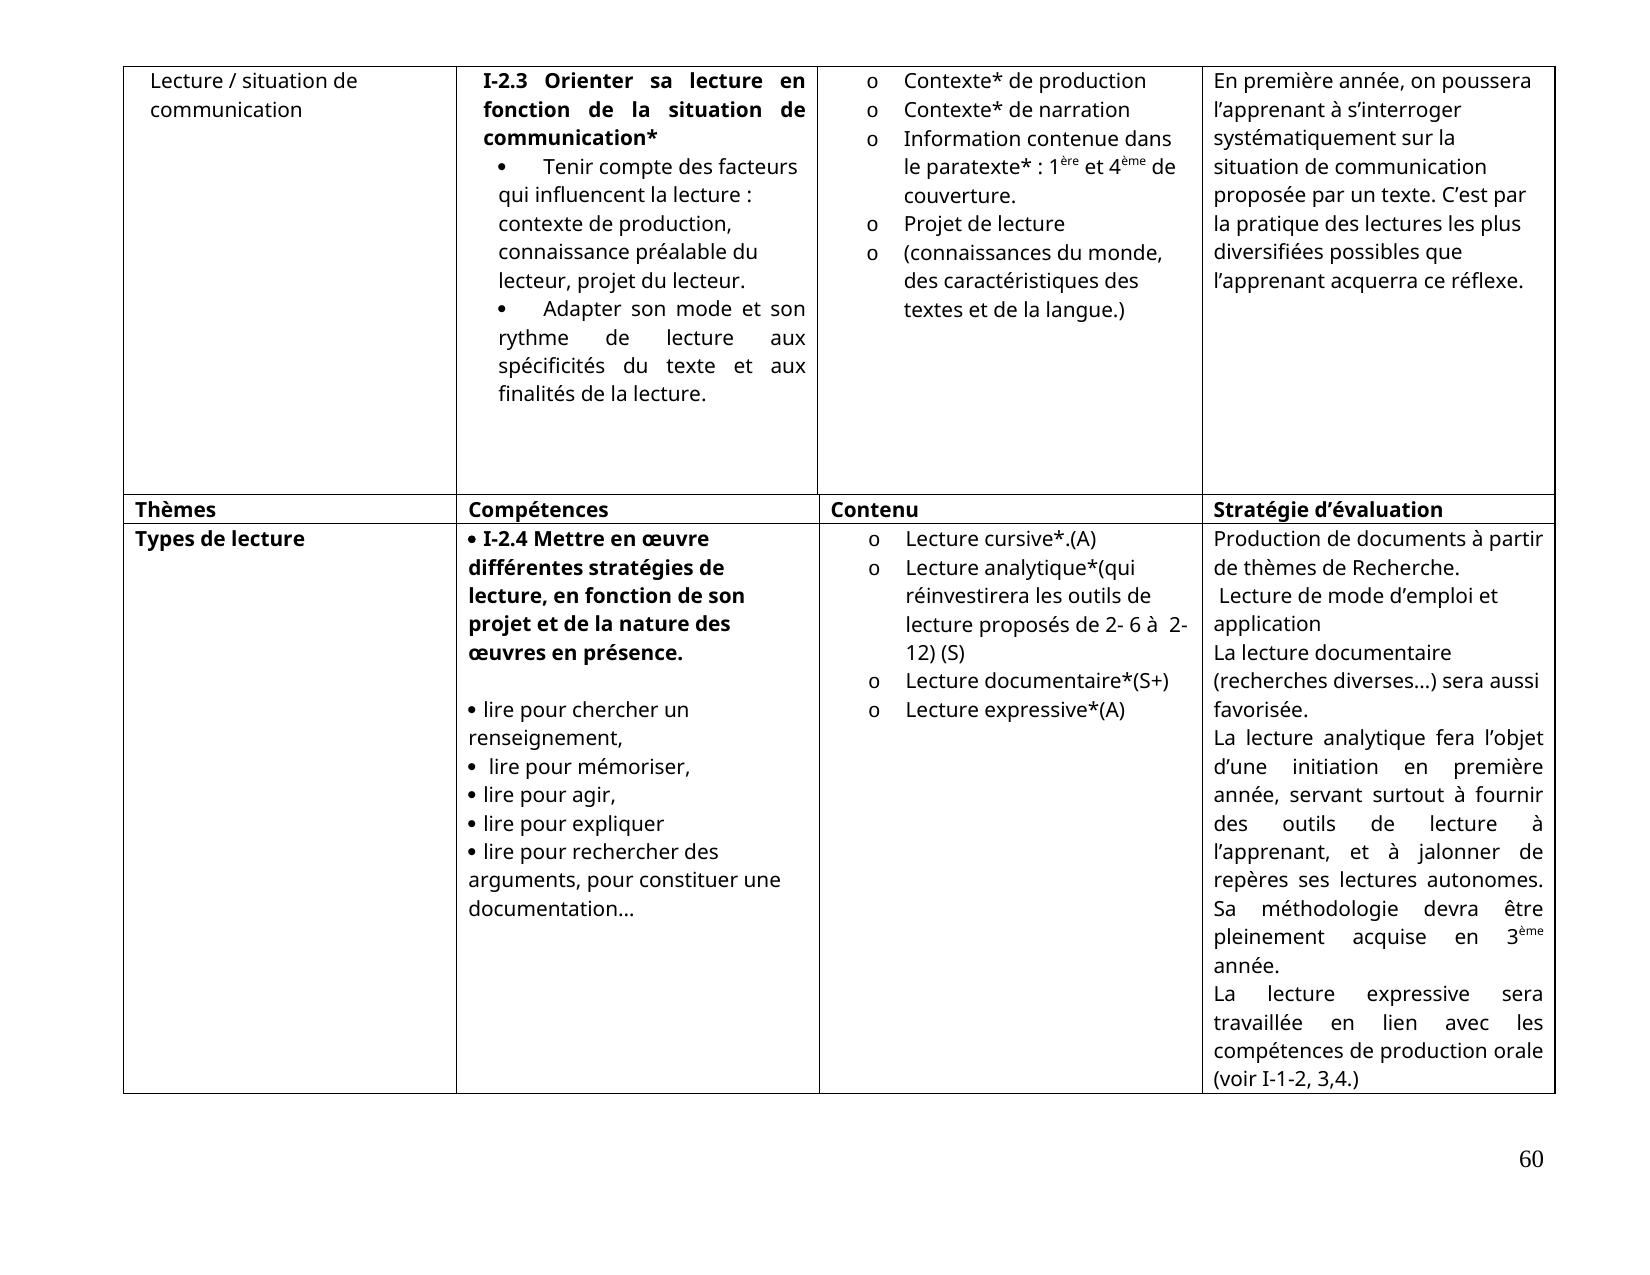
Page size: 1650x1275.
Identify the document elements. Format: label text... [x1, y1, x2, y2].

table_cell I-2.3 Orienter sa lecture en fonction de la situation de communication* Tenir compte des facteurs qui influencent la lecture : contexte de production, connaissance préalable du lecteur, projet du lecteur. Adapter son mode et son rythme de lecture aux spécificités du texte et aux finalités de la lecture. [457, 67, 817, 494]
table_cell En première année, on poussera l’apprenant à s’interroger systématiquement sur la situation de communication proposée par un texte. C’est par la pratique des lectures les plus diversifiées possibles que l’apprenant acquerra ce réflexe. [1203, 67, 1554, 494]
table_cell Production de documents à partir de thèmes de Recherche. Lecture de mode d’emploi et application La lecture documentaire (recherches diverses…) sera aussi favorisée. La lecture analytique fera l’objet d’une initiation en première année, servant surtout à fournir des outils de lecture à l’apprenant, et à jalonner de repères ses lectures autonomes. Sa méthodologie devra être pleinement acquise en 3ème année. La lecture expressive sera travaillée en lien avec les compétences de production orale (voir I-1-2, 3,4.) [1203, 524, 1554, 1093]
table_cell Types de lecture [124, 524, 456, 1093]
table_cell Thèmes [124, 495, 456, 523]
table_cell I-2.4 Mettre en œuvre différentes stratégies de lecture, en fonction de son projet et de la nature des œuvres en présence. lire pour chercher un renseignement, lire pour mémoriser, lire pour agir, lire pour expliquer lire pour rechercher des arguments, pour constituer une documentation… [457, 524, 819, 1093]
table_cell Contenu [820, 495, 1202, 523]
table_cell Compétences [457, 495, 819, 523]
table_cell Stratégie d’évaluation [1203, 495, 1554, 523]
table_cell Lecture / situation de communication [124, 67, 456, 494]
table_cell Lecture cursive*.(A) Lecture analytique*(qui réinvestirera les outils de lecture proposés de 2- 6 à 2-12) (S) Lecture documentaire*(S+) Lecture expressive*(A) [820, 524, 1202, 1093]
table_cell Contexte* de production Contexte* de narration Information contenue dans le paratexte* : 1ère et 4ème de couverture. Projet de lecture (connaissances du monde, des caractéristiques des textes et de la langue.) [818, 67, 1202, 494]
